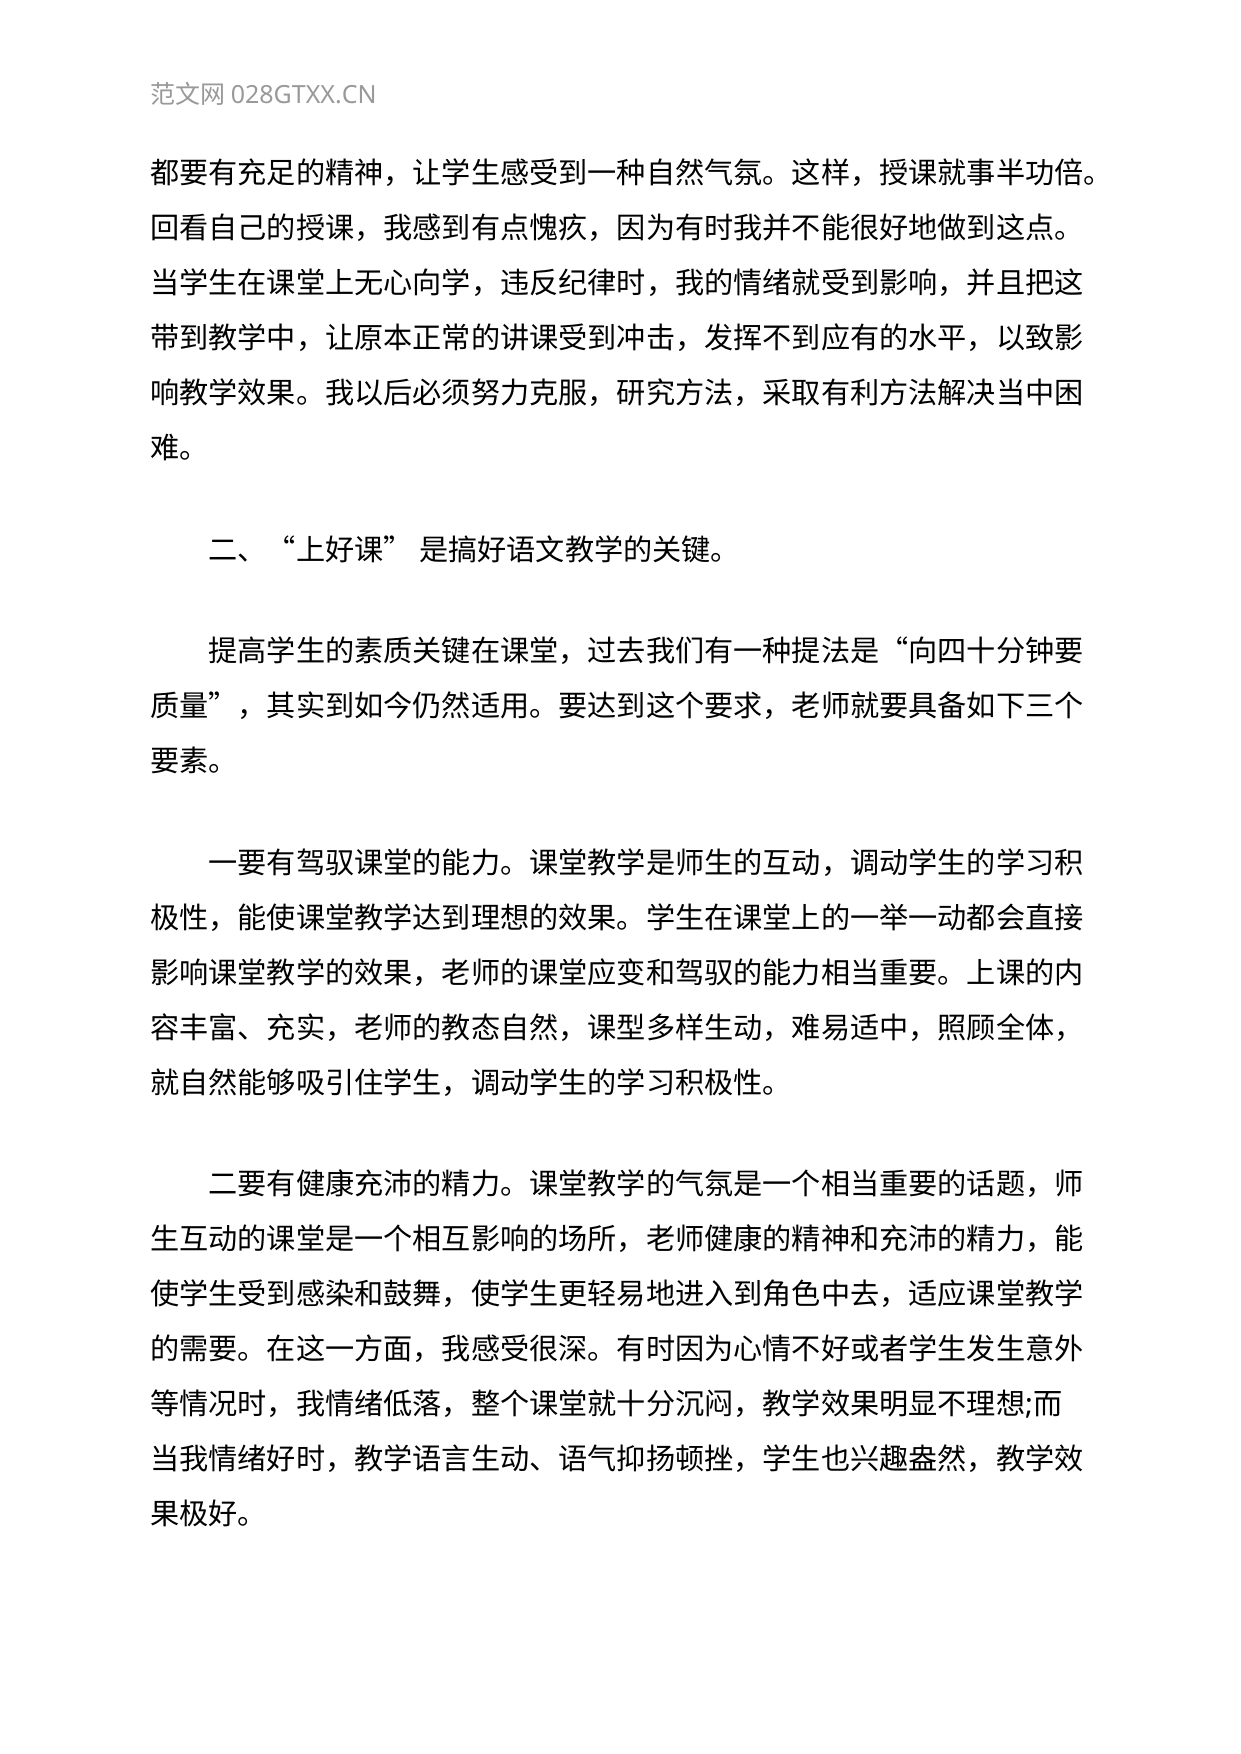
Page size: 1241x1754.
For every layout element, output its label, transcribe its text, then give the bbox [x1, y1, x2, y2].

text 提高学生的素质关键在课堂，过去我们有一种提法是“向四十分钟要质量”，其实到如今仍然适用。要达到这个要求，老师就要具备如下三个要素。 [150, 628, 1090, 780]
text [150, 150, 1090, 467]
text 二要有健康充沛的精力。课堂教学的气氛是一个相当重要的话题，师生互动的课堂是一个相互影响的场所，老师健康的精神和充沛的精力，能使学生受到感染和鼓舞，使学生更轻易地进入到角色中去，适应课堂教学的需要。在这一方面，我感受很深。有时因为心情不好或者学生发生意外等情况时，我情绪低落，整个课堂就十分沉闷，教学效果明显不理想;而当我情绪好时，教学语言生动、语气抑扬顿挫，学生也兴趣盎然，教学效果极好。 [150, 1161, 1090, 1533]
text 一要有驾驭课堂的能力。课堂教学是师生的互动，调动学生的学习积极性，能使课堂教学达到理想的效果。学生在课堂上的一举一动都会直接影响课堂教学的效果，老师的课堂应变和驾驭的能力相当重要。上课的内容丰富、充实，老师的教态自然，课型多样生动，难易适中，照顾全体，就自然能够吸引住学生，调动学生的学习积极性。 [150, 839, 1090, 1101]
text 二、“上好课” 是搞好语文教学的关键。 [150, 526, 1090, 568]
